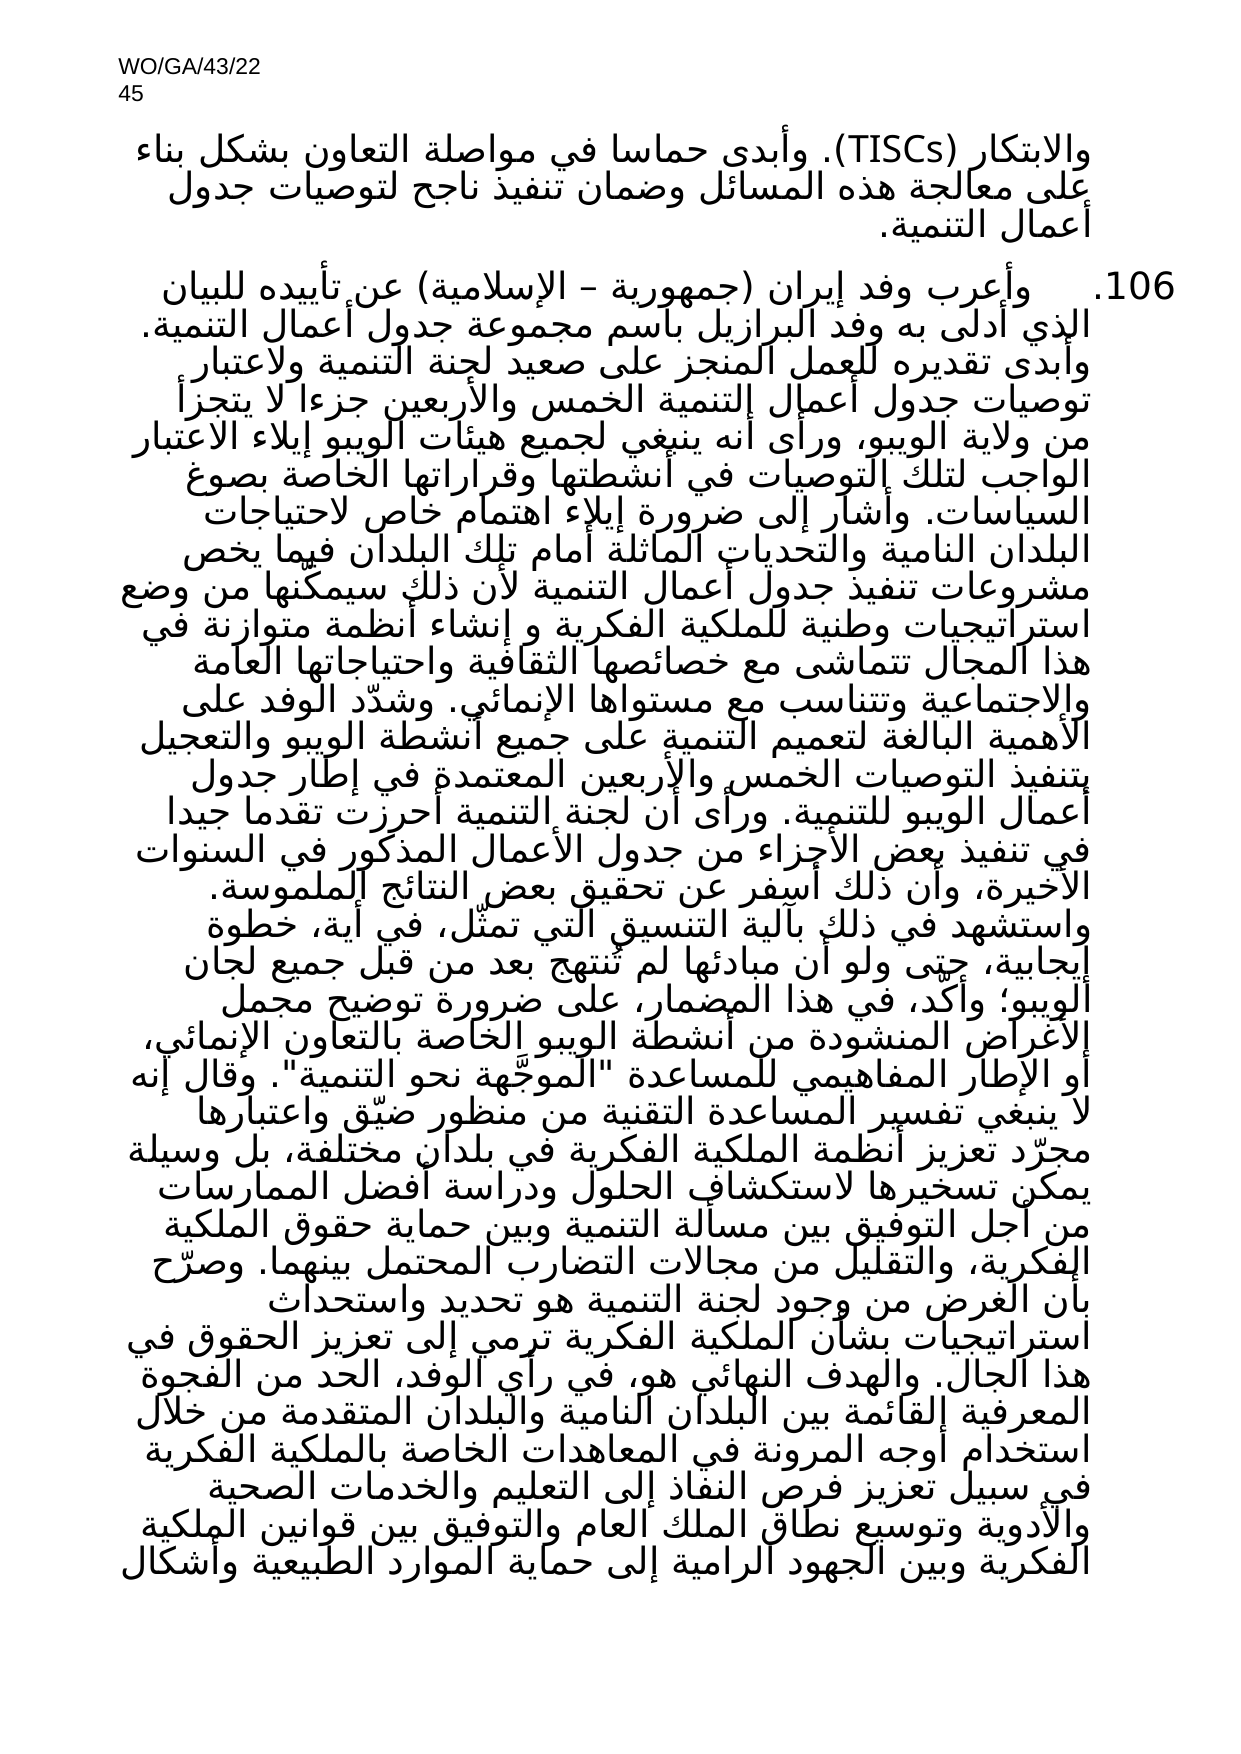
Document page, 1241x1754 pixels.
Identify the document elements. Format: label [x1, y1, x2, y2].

text [118, 270, 1092, 1582]
text [118, 132, 1092, 245]
